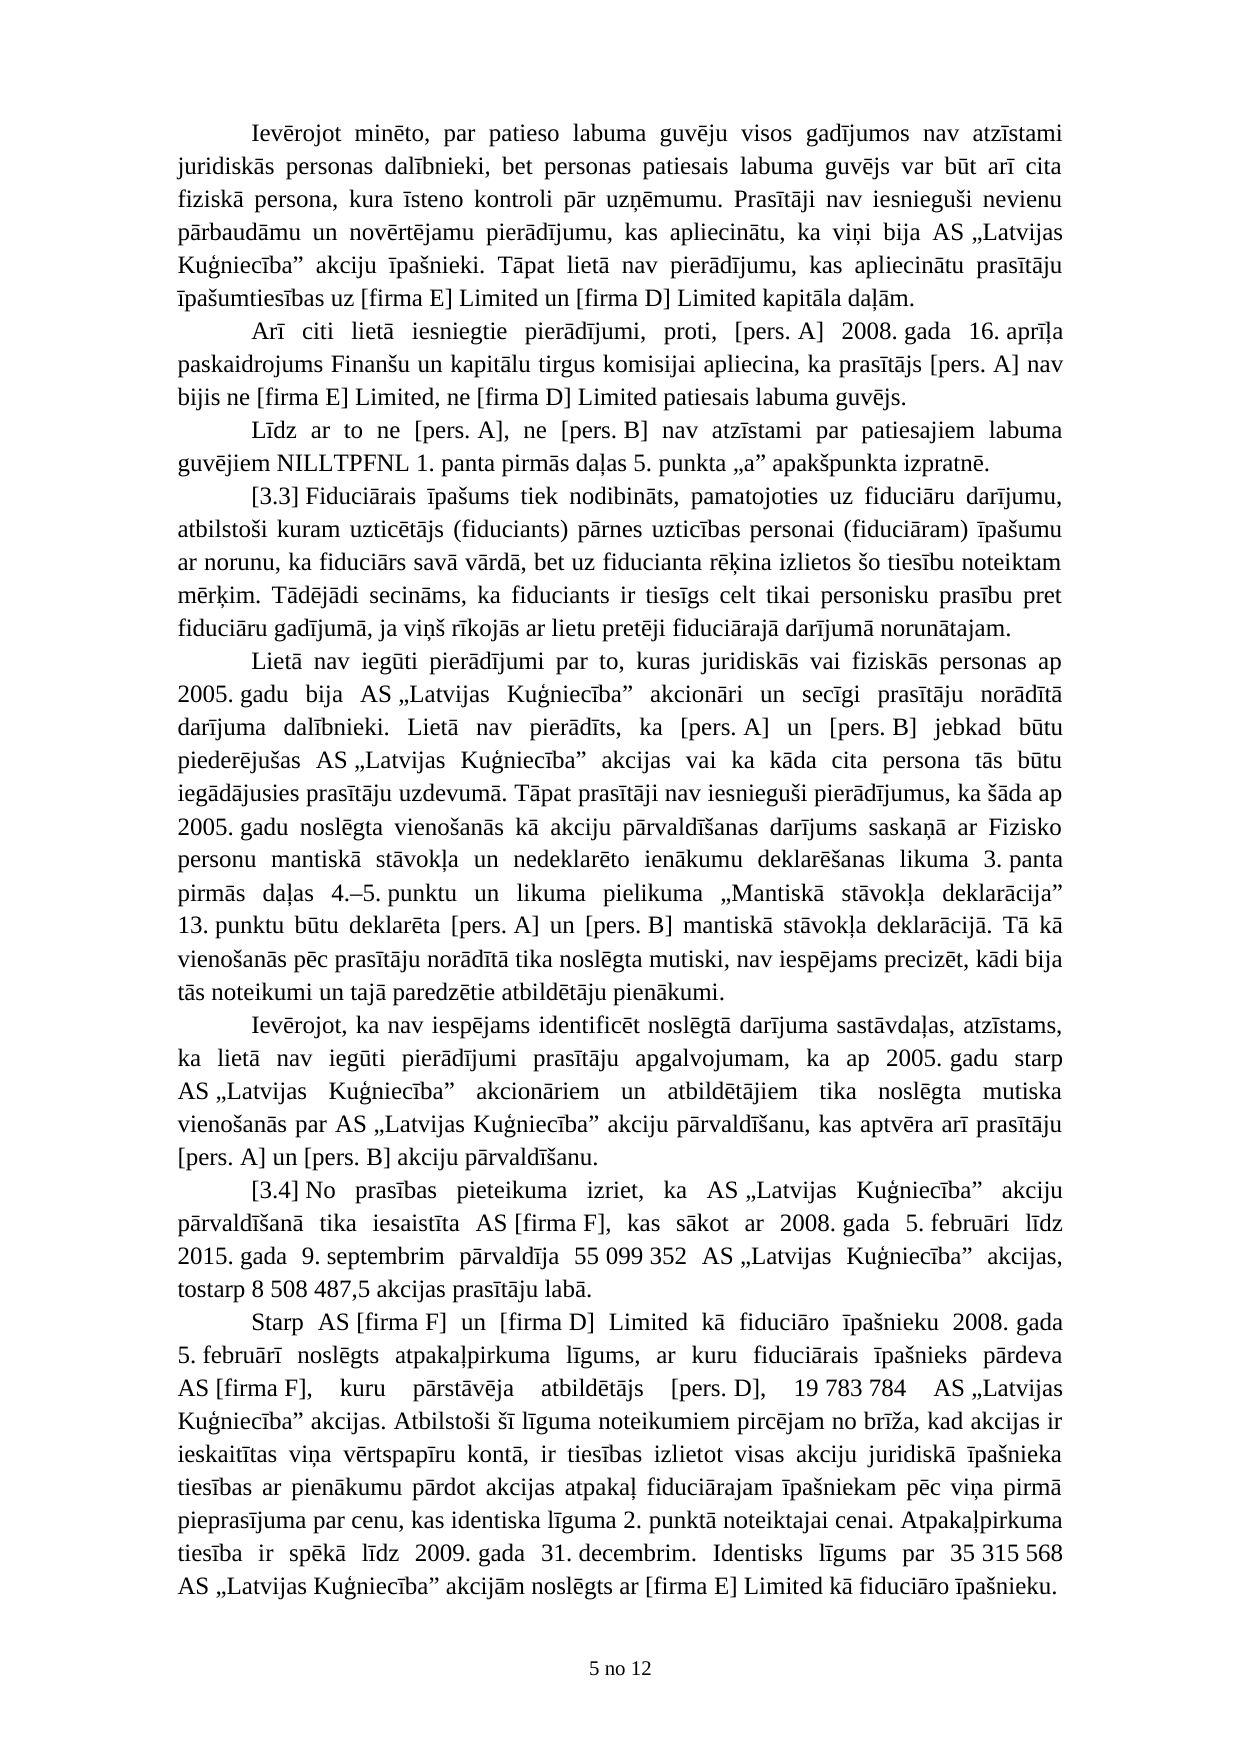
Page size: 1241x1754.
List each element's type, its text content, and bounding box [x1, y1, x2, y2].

text Līdz ar to ne [pers. A], ne [pers. B] nav atzīstami par patiesajiem labuma guvējiem NILLTPFNL 1. panta pirmās daļas 5. punkta „a” apakšpunkta izpratnē. [177, 415, 1063, 477]
text Arī citi lietā iesniegtie pierādījumi, proti, [pers. A] 2008. gada 16. aprīļa paskaidrojums Finanšu un kapitālu tirgus komisijai apliecina, ka prasītājs [pers. A] nav bijis ne [firma E] Limited, ne [firma D] Limited patiesais labuma guvējs. [177, 316, 1063, 411]
text [3.3] Fiduciārais īpašums tiek nodibināts, pamatojoties uz fiduciāru darījumu, atbilstoši kuram uzticētājs (fiduciants) pārnes uzticības personai (fiduciāram) īpašumu ar norunu, ka fiduciārs savā vārdā, bet uz fiducianta rēķina izlietos šo tiesību noteiktam mērķim. Tādējādi secināms, ka fiduciants ir tiesīgs celt tikai personisku prasību pret fiduciāru gadījumā, ja viņš rīkojās ar lietu pretēji fiduciārajā darījumā norunātajam. [177, 481, 1063, 642]
text Lietā nav iegūti pierādījumi par to, kuras juridiskās vai fiziskās personas ap 2005. gadu bija AS „Latvijas Kuģniecība” akcionāri un secīgi prasītāju norādītā darījuma dalībnieki. Lietā nav pierādīts, ka [pers. A] un [pers. B] jebkad būtu piederējušas AS „Latvijas Kuģniecība” akcijas vai ka kāda cita persona tās būtu iegādājusies prasītāju uzdevumā. Tāpat prasītāji nav iesnieguši pierādījumus, ka šāda ap 2005. gadu noslēgta vienošanās kā akciju pārvaldīšanas darījums saskaņā ar Fizisko personu mantiskā stāvokļa un nedeklarēto ienākumu deklarēšanas likuma 3. panta pirmās daļas 4.–5. punktu un likuma pielikuma „Mantiskā stāvokļa deklarācija” 13. punktu būtu deklarēta [pers. A] un [pers. B] mantiskā stāvokļa deklarācijā. Tā kā vienošanās pēc prasītāju norādītā tika noslēgta mutiski, nav iespējams precizēt, kādi bija tās noteikumi un tajā paredzētie atbildētāju pienākumi. [177, 646, 1063, 1005]
text Ievērojot minēto, par patieso labuma guvēju visos gadījumos nav atzīstami juridiskās personas dalībnieki, bet personas patiesais labuma guvējs var būt arī cita fiziskā persona, kura īsteno kontroli pār uzņēmumu. Prasītāji nav iesnieguši nevienu pārbaudāmu un novērtējamu pierādījumu, kas apliecinātu, ka viņi bija AS „Latvijas Kuģniecība” akciju īpašnieki. Tāpat lietā nav pierādījumu, kas apliecinātu prasītāju īpašumtiesības uz [firma E] Limited un [firma D] Limited kapitāla daļām. [177, 118, 1063, 312]
text Starp AS [firma F] un [firma D] Limited kā fiduciāro īpašnieku 2008. gada 5. februārī noslēgts atpakaļpirkuma līgums, ar kuru fiduciārais īpašnieks pārdeva AS [firma F], kuru pārstāvēja atbildētājs [pers. D], 19 783 784 AS „Latvijas Kuģniecība” akcijas. Atbilstoši šī līguma noteikumiem pircējam no brīža, kad akcijas ir ieskaitītas viņa vērtspapīru kontā, ir tiesības izlietot visas akciju juridiskā īpašnieka tiesības ar pienākumu pārdot akcijas atpakaļ fiduciārajam īpašniekam pēc viņa pirmā pieprasījuma par cenu, kas identiska līguma 2. punktā noteiktajai cenai. Atpakaļpirkuma tiesība ir spēkā līdz 2009. gada 31. decembrim. Identisks līgums par 35 315 568 AS „Latvijas Kuģniecība” akcijām noslēgts ar [firma E] Limited kā fiduciāro īpašnieku. [177, 1307, 1063, 1600]
text [3.4] No prasības pieteikuma izriet, ka AS „Latvijas Kuģniecība” akciju pārvaldīšanā tika iesaistīta AS [firma F], kas sākot ar 2008. gada 5. februāri līdz 2015. gada 9. septembrim pārvaldīja 55 099 352 AS „Latvijas Kuģniecība” akcijas, tostarp 8 508 487,5 akcijas prasītāju labā. [177, 1175, 1063, 1303]
text Ievērojot, ka nav iespējams identificēt noslēgtā darījuma sastāvdaļas, atzīstams, ka lietā nav iegūti pierādījumi prasītāju apgalvojumam, ka ap 2005. gadu starp AS „Latvijas Kuģniecība” akcionāriem un atbildētājiem tika noslēgta mutiska vienošanās par AS „Latvijas Kuģniecība” akciju pārvaldīšanu, kas aptvēra arī prasītāju [pers. A] un [pers. B] akciju pārvaldīšanu. [177, 1010, 1063, 1171]
